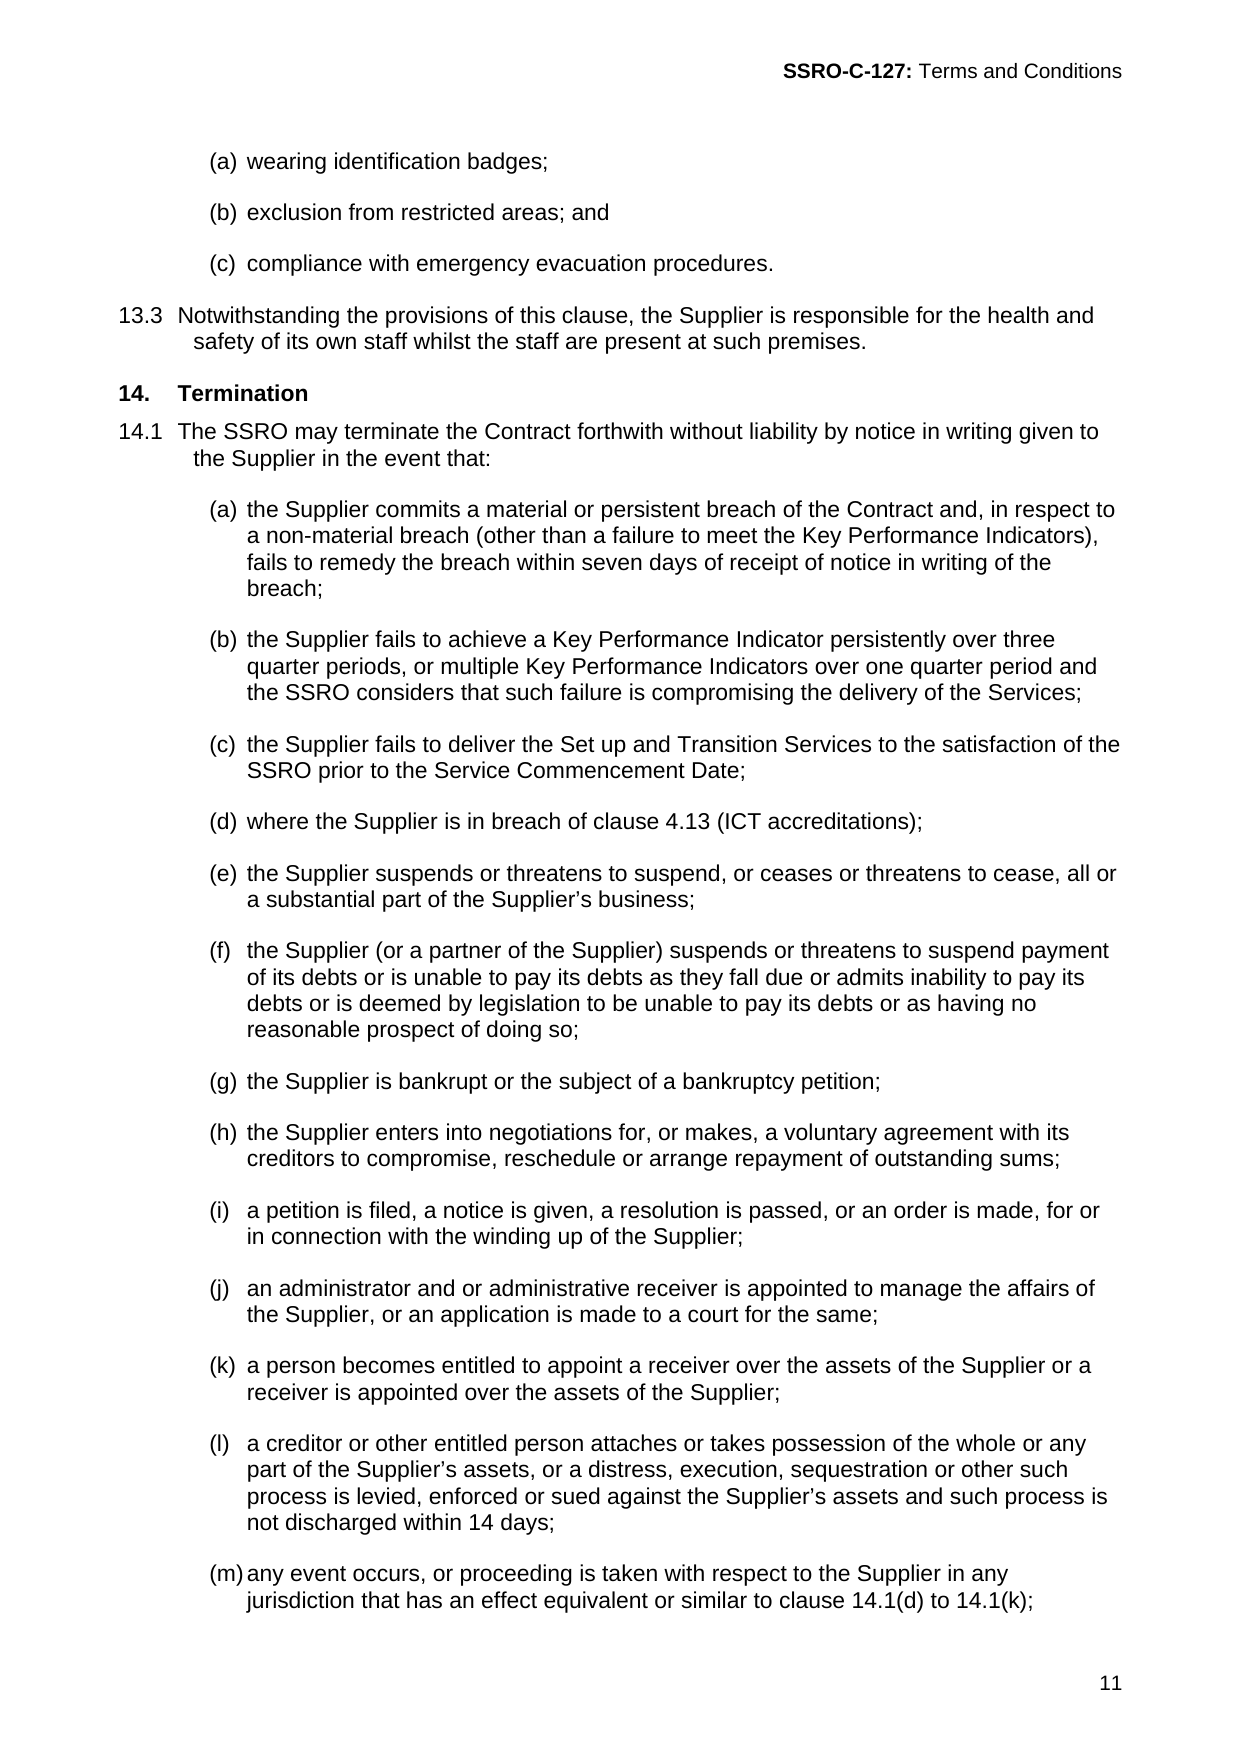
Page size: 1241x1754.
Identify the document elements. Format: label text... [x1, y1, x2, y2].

list a petition is filed, a notice is given, a resolution is passed, or an order is made, for or in connection with the winding up of the Supplier; [209, 1197, 1122, 1249]
list the Supplier fails to achieve a Key Performance Indicator persistently over three quarter periods, or multiple Key Performance Indicators over one quarter period and the SSRO considers that such failure is compromising the delivery of the Services; [209, 626, 1122, 706]
list the Supplier is bankrupt or the subject of a bankruptcy petition; [209, 1068, 1122, 1094]
text Notwithstanding the provisions of this clause, the Supplier is responsible for the health and safety of its own staff whilst the staff are present at such premises. [118, 302, 1122, 354]
text The SSRO may terminate the Contract forthwith without liability by notice in writing given to the Supplier in the event that: [118, 418, 1122, 471]
list the Supplier (or a partner of the Supplier) suspends or threatens to suspend payment of its debts or is unable to pay its debts as they fall due or admits inability to pay its debts or is deemed by legislation to be unable to pay its debts or as having no reasonable prospect of doing so; [209, 937, 1122, 1043]
list a creditor or other entitled person attaches or takes possession of the whole or any part of the Supplier’s assets, or a distress, execution, sequestration or other such process is levied, enforced or sued against the Supplier’s assets and such process is not discharged within 14 days; [209, 1430, 1122, 1535]
list where the Supplier is in breach of clause 4.13 (ICT accreditations); [209, 808, 1122, 834]
list an administrator and or administrative receiver is appointed to manage the affairs of the Supplier, or an application is made to a court for the same; [209, 1274, 1122, 1327]
list compliance with emergency evacuation procedures. [209, 250, 1122, 277]
list the Supplier suspends or threatens to suspend, or ceases or threatens to cease, all or a substantial part of the Supplier’s business; [209, 859, 1122, 912]
list the Supplier fails to deliver the Set up and Transition Services to the satisfaction of the SSRO prior to the Service Commencement Date; [209, 731, 1122, 783]
list wearing identification badges; [209, 148, 1122, 174]
list a person becomes entitled to appoint a receiver over the assets of the Supplier or a receiver is appointed over the assets of the Supplier; [209, 1352, 1122, 1405]
list any event occurs, or proceeding is taken with respect to the Supplier in any jurisdiction that has an effect equivalent or similar to clause 14.1(d) to 14.1(k); [209, 1560, 1122, 1613]
subtitle Termination [118, 379, 1122, 406]
list the Supplier enters into negotiations for, or makes, a voluntary agreement with its creditors to compromise, reschedule or arrange repayment of outstanding sums; [209, 1119, 1122, 1172]
list exclusion from restricted areas; and [209, 199, 1122, 225]
list the Supplier commits a material or persistent breach of the Contract and, in respect to a non-material breach (other than a failure to meet the Key Performance Indicators), fails to remedy the breach within seven days of receipt of notice in writing of the breach; [209, 496, 1122, 601]
